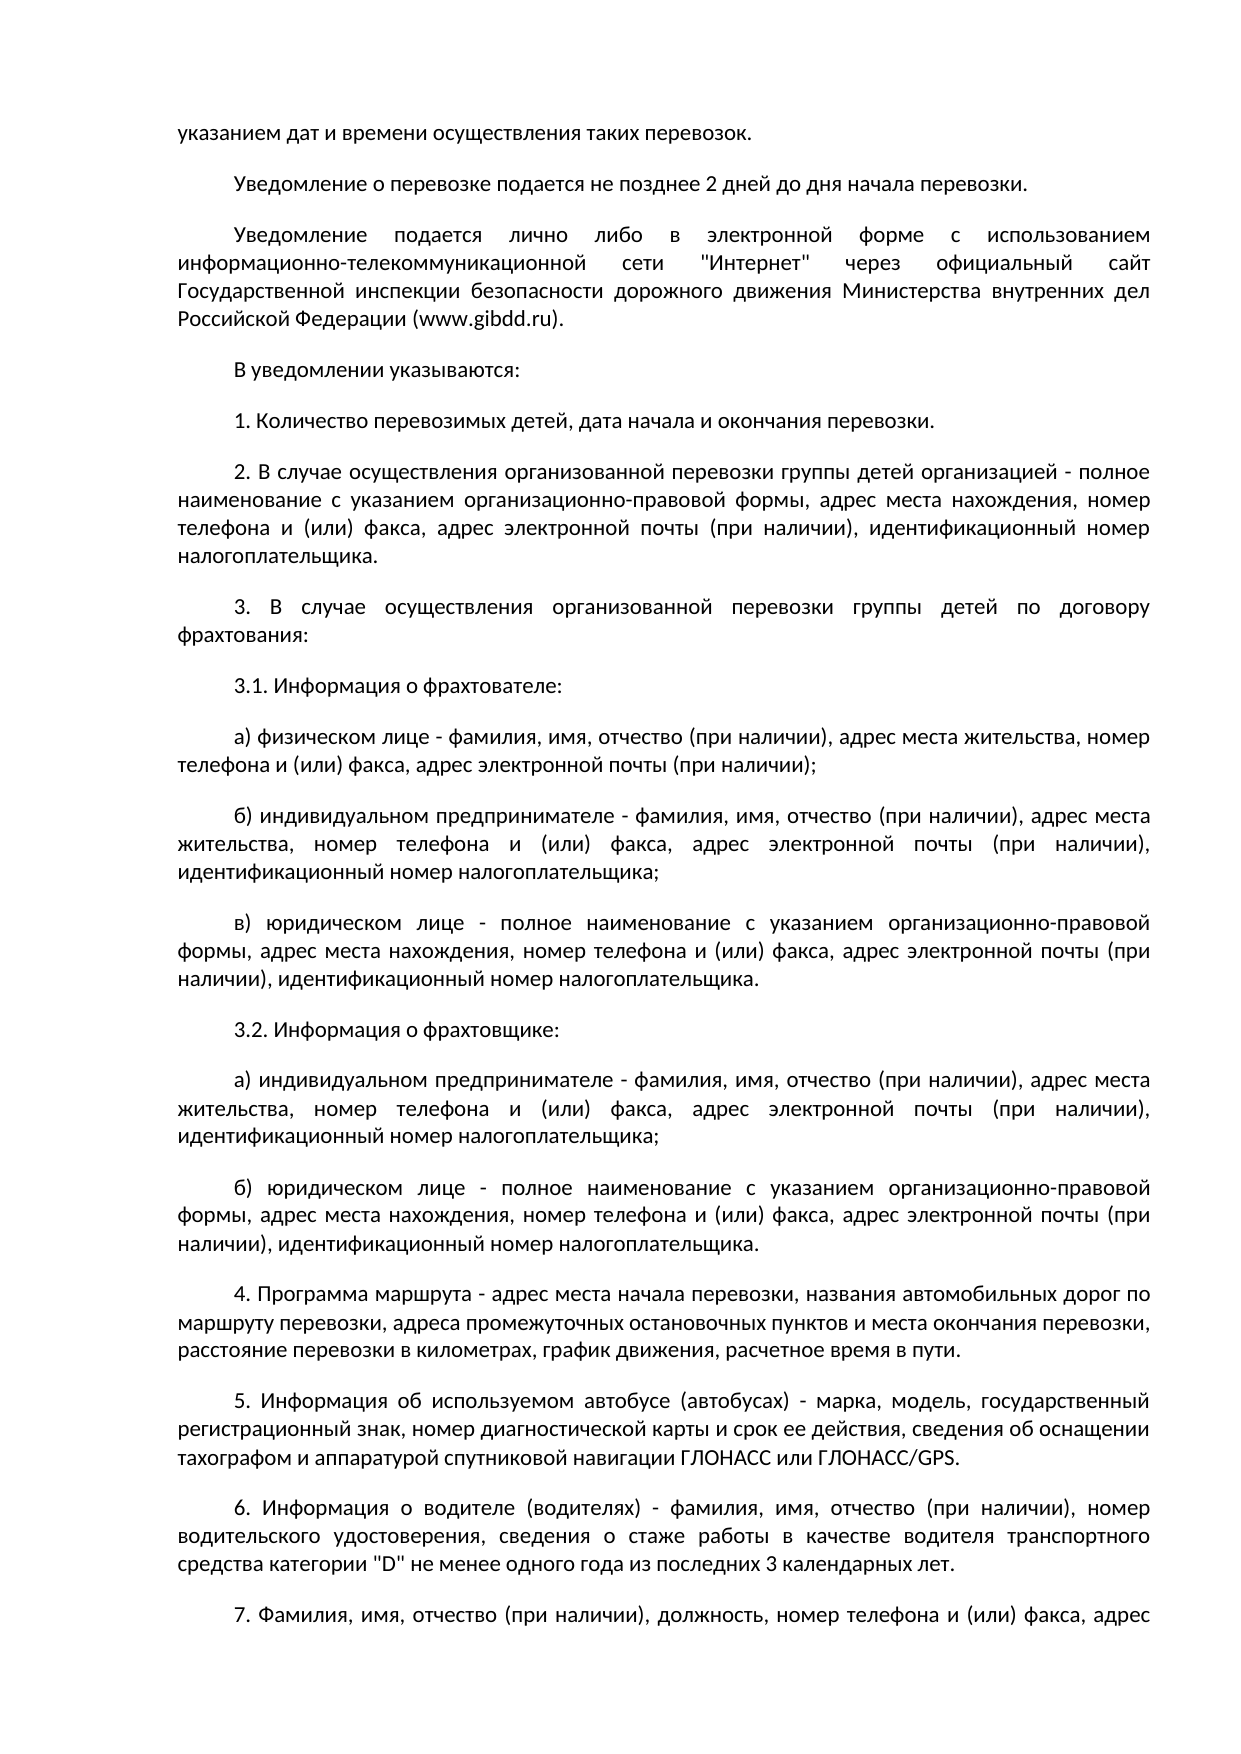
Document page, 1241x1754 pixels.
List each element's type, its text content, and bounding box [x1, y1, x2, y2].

text 6. Информация о водителе (водителях) - фамилия, имя, отчество (при наличии), номер водительского удостоверения, сведения о стаже работы в качестве водителя транспортного средства категории "D" не менее одного года из последних 3 календарных лет. [177, 1493, 1152, 1578]
text б) юридическом лице - полное наименование с указанием организационно-правовой формы, адрес места нахождения, номер телефона и (или) факса, адрес электронной почты (при наличии), идентификационный номер налогоплательщика. [177, 1173, 1152, 1257]
text В уведомлении указываются: [177, 355, 1152, 383]
text в) юридическом лице - полное наименование с указанием организационно-правовой формы, адрес места нахождения, номер телефона и (или) факса, адрес электронной почты (при наличии), идентификационный номер налогоплательщика. [177, 908, 1152, 992]
text 3.1. Информация о фрахтователе: [177, 671, 1152, 699]
text б) индивидуальном предпринимателе - фамилия, имя, отчество (при наличии), адрес места жительства, номер телефона и (или) факса, адрес электронной почты (при наличии), идентификационный номер налогоплательщика; [177, 801, 1152, 885]
text а) индивидуальном предпринимателе - фамилия, имя, отчество (при наличии), адрес места жительства, номер телефона и (или) факса, адрес электронной почты (при наличии), идентификационный номер налогоплательщика; [177, 1066, 1152, 1150]
text 1. Количество перевозимых детей, дата начала и окончания перевозки. [177, 406, 1152, 434]
text Уведомление подается лично либо в электронной форме с использованием информационно-телекоммуникационной сети "Интернет" через официальный сайт Государственной инспекции безопасности дорожного движения Министерства внутренних дел Российской Федерации (www.gibdd.ru). [177, 220, 1152, 332]
text 5. Информация об используемом автобусе (автобусах) - марка, модель, государственный регистрационный знак, номер диагностической карты и срок ее действия, сведения об оснащении тахографом и аппаратурой спутниковой навигации ГЛОНАСС или ГЛОНАСС/GPS. [177, 1387, 1152, 1471]
text Уведомление о перевозке подается не позднее 2 дней до дня начала перевозки. [177, 169, 1152, 197]
text 3.2. Информация о фрахтовщике: [177, 1015, 1152, 1043]
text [177, 1601, 1152, 1628]
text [177, 118, 1152, 146]
text 4. Программа маршрута - адрес места начала перевозки, названия автомобильных дорог по маршруту перевозки, адреса промежуточных остановочных пунктов и места окончания перевозки, расстояние перевозки в километрах, график движения, расчетное время в пути. [177, 1279, 1152, 1364]
text а) физическом лице - фамилия, имя, отчество (при наличии), адрес места жительства, номер телефона и (или) факса, адрес электронной почты (при наличии); [177, 722, 1152, 778]
text 2. В случае осуществления организованной перевозки группы детей организацией - полное наименование с указанием организационно-правовой формы, адрес места нахождения, номер телефона и (или) факса, адрес электронной почты (при наличии), идентификационный номер налогоплательщика. [177, 457, 1152, 569]
text 3. В случае осуществления организованной перевозки группы детей по договору фрахтования: [177, 592, 1152, 648]
